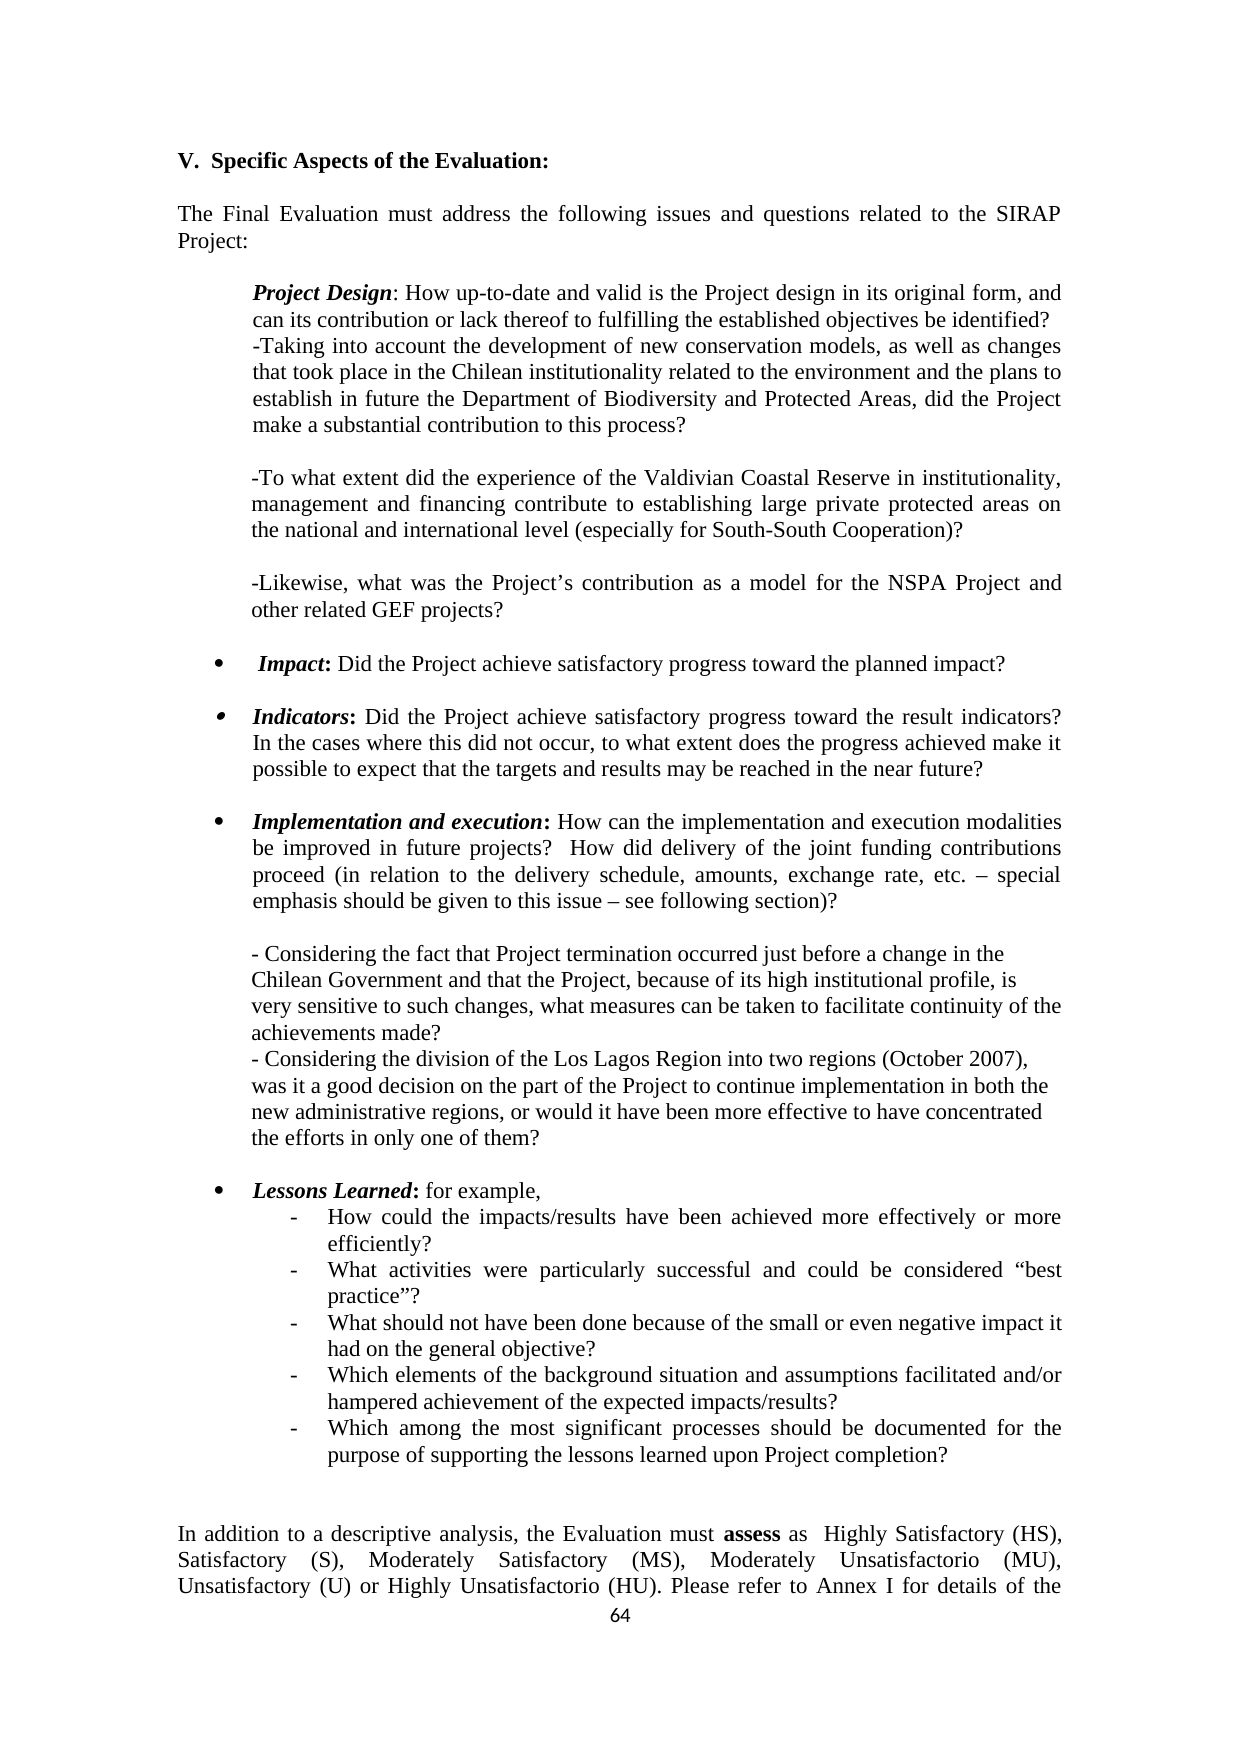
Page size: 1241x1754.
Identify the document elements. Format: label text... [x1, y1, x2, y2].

list Implementation and execution: How can the implementation and execution modalities be improved in future projects? How did delivery of the joint funding contributions proceed (in relation to the delivery schedule, amounts, exchange rate, etc. – special emphasis should be given to this issue – see following section)? [215, 808, 1063, 913]
list What activities were particularly successful and could be considered “best practice”? [290, 1256, 1063, 1309]
list What should not have been done because of the small or even negative impact it had on the general objective? [290, 1309, 1063, 1362]
text -Taking into account the development of new conservation models, as well as changes that took place in the Chilean institutionality related to the environment and the plans to establish in future the Department of Biodiversity and Protected Areas, did the Project make a substantial contribution to this process? [252, 332, 1063, 437]
list Lessons Learned: for example, [215, 1177, 1063, 1203]
text V. Specific Aspects of the Evaluation: [177, 148, 1063, 174]
list Impact: Did the Project achieve satisfactory progress toward the planned impact? [215, 650, 1063, 676]
text -To what extent did the experience of the Valdivian Coastal Reserve in institutionality, management and financing contribute to establishing large private protected areas on the national and international level (especially for South-South Cooperation)? [251, 464, 1063, 543]
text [177, 1520, 1063, 1599]
text - Considering the fact that Project termination occurred just before a change in the Chilean Government and that the Project, because of its high institutional profile, is very sensitive to such changes, what measures can be taken to facilitate continuity of the achievements made? [251, 940, 1063, 1045]
text Project Design: How up-to-date and valid is the Project design in its original form, and can its contribution or lack thereof to fulfilling the established objectives be identified? [252, 279, 1063, 332]
list How could the impacts/results have been achieved more effectively or more efficiently? [290, 1203, 1063, 1256]
list Which among the most significant processes should be documented for the purpose of supporting the lessons learned upon Project completion? [290, 1414, 1063, 1467]
list Which elements of the background situation and assumptions facilitated and/or hampered achievement of the expected impacts/results? [290, 1362, 1063, 1414]
text The Final Evaluation must address the following issues and questions related to the SIRAP Project: [177, 200, 1063, 253]
text - Considering the division of the Los Lagos Region into two regions (October 2007), was it a good decision on the part of the Project to continue implementation in both the new administrative regions, or would it have been more effective to have concentrated the efforts in only one of them? [251, 1045, 1063, 1151]
text -Likewise, what was the Project’s contribution as a model for the NSPA Project and other related GEF projects? [251, 569, 1063, 622]
list Indicators: Did the Project achieve satisfactory progress toward the result indicators? In the cases where this did not occur, to what extent does the progress achieved make it possible to expect that the targets and results may be reached in the near future? [215, 703, 1063, 782]
